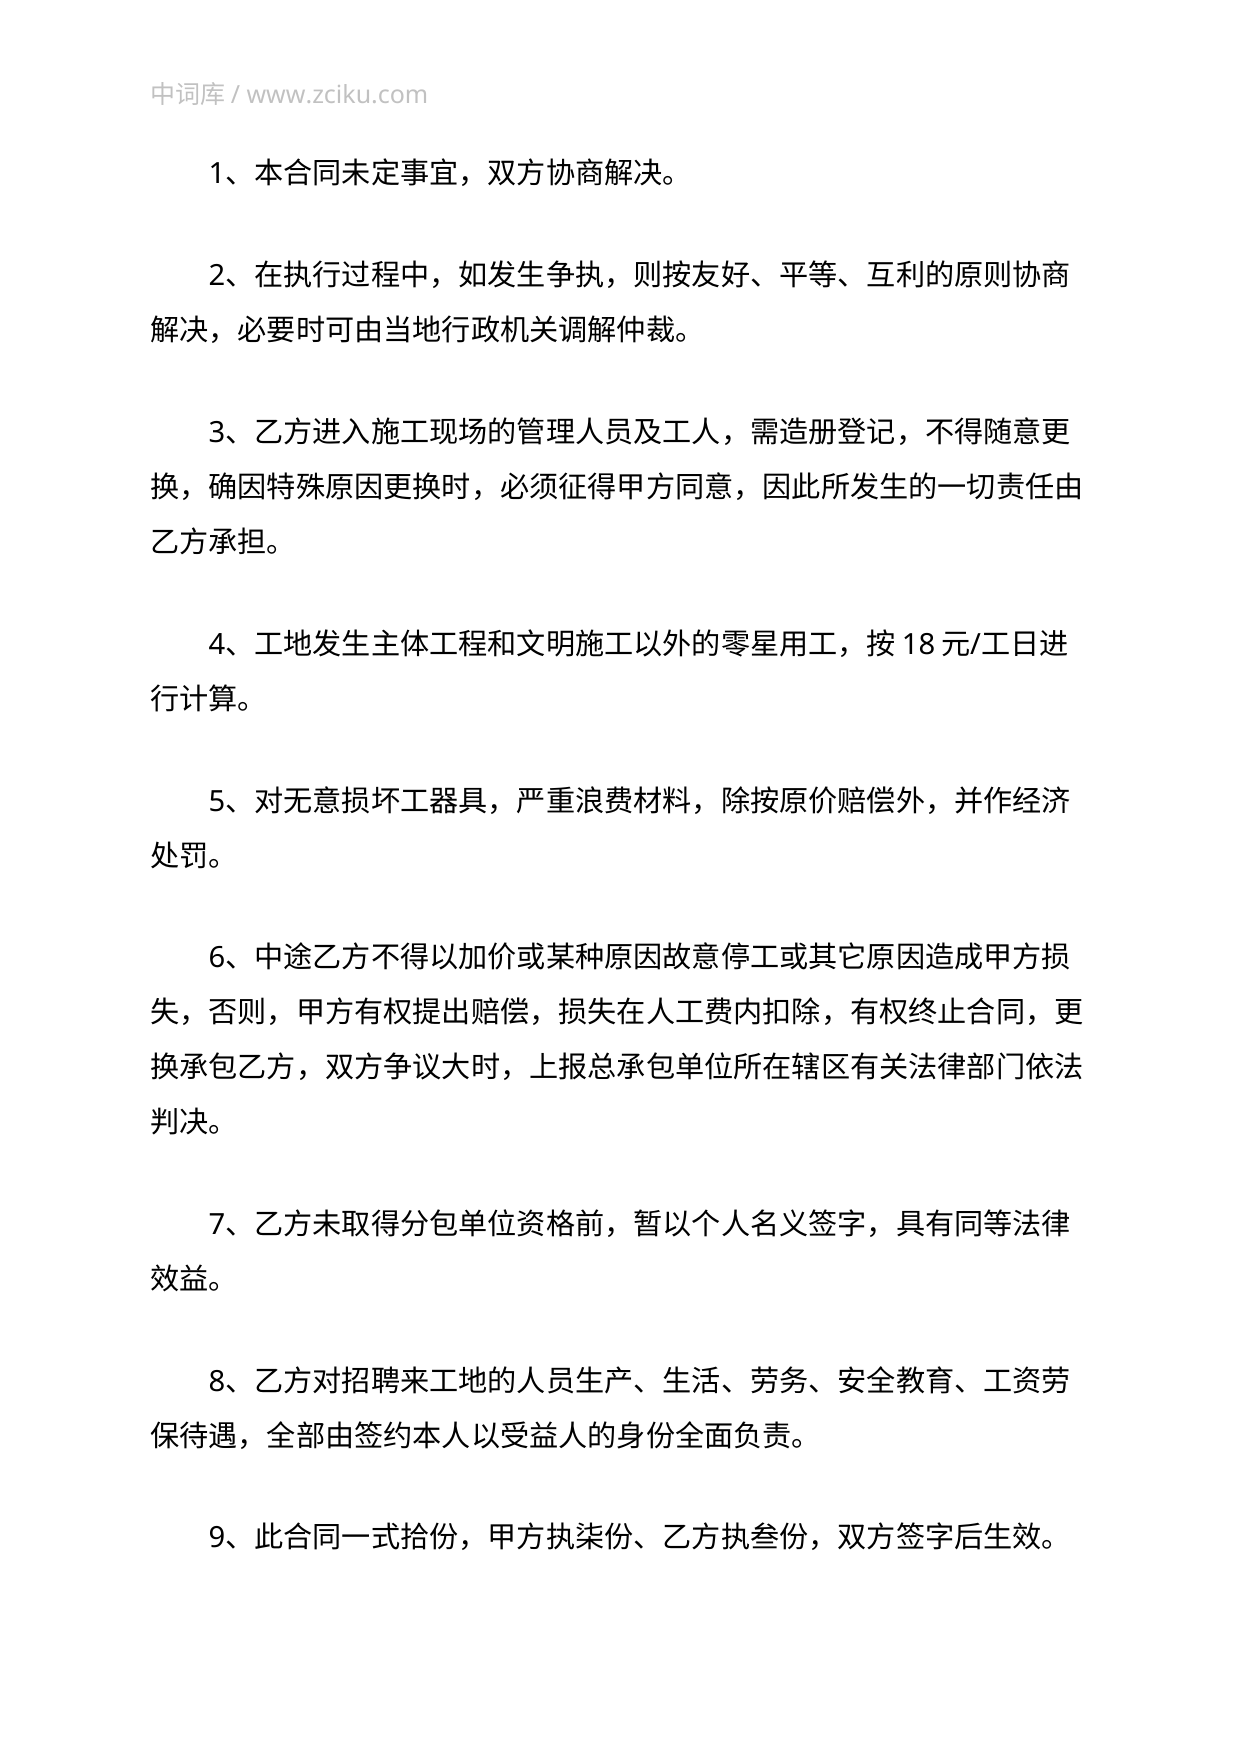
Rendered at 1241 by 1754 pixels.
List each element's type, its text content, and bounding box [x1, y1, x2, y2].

text 5、对无意损坏工器具，严重浪费材料，除按原价赔偿外，并作经济处罚。 [150, 777, 1090, 874]
text 3、乙方进入施工现场的管理人员及工人，需造册登记，不得随意更换，确因特殊原因更换时，必须征得甲方同意，因此所发生的一切责任由乙方承担。 [150, 409, 1090, 561]
text 2、在执行过程中，如发生争执，则按友好、平等、互利的原则协商解决，必要时可由当地行政机关调解仲裁。 [150, 252, 1090, 349]
text 8、乙方对招聘来工地的人员生产、生活、劳务、安全教育、工资劳保待遇，全部由签约本人以受益人的身份全面负责。 [150, 1357, 1090, 1454]
text 6、中途乙方不得以加价或某种原因故意停工或其它原因造成甲方损失，否则，甲方有权提出赔偿，损失在人工费内扣除，有权终止合同，更换承包乙方，双方争议大时，上报总承包单位所在辖区有关法律部门依法判决。 [150, 934, 1090, 1141]
text 1、本合同未定事宜，双方协商解决。 [150, 150, 1090, 192]
text 7、乙方未取得分包单位资格前，暂以个人名义签字，具有同等法律效益。 [150, 1201, 1090, 1298]
text 4、工地发生主体工程和文明施工以外的零星用工，按18元/工日进行计算。 [150, 620, 1090, 718]
text 9、此合同一式拾份，甲方执柒份、乙方执叁份，双方签字后生效。 [150, 1514, 1090, 1556]
